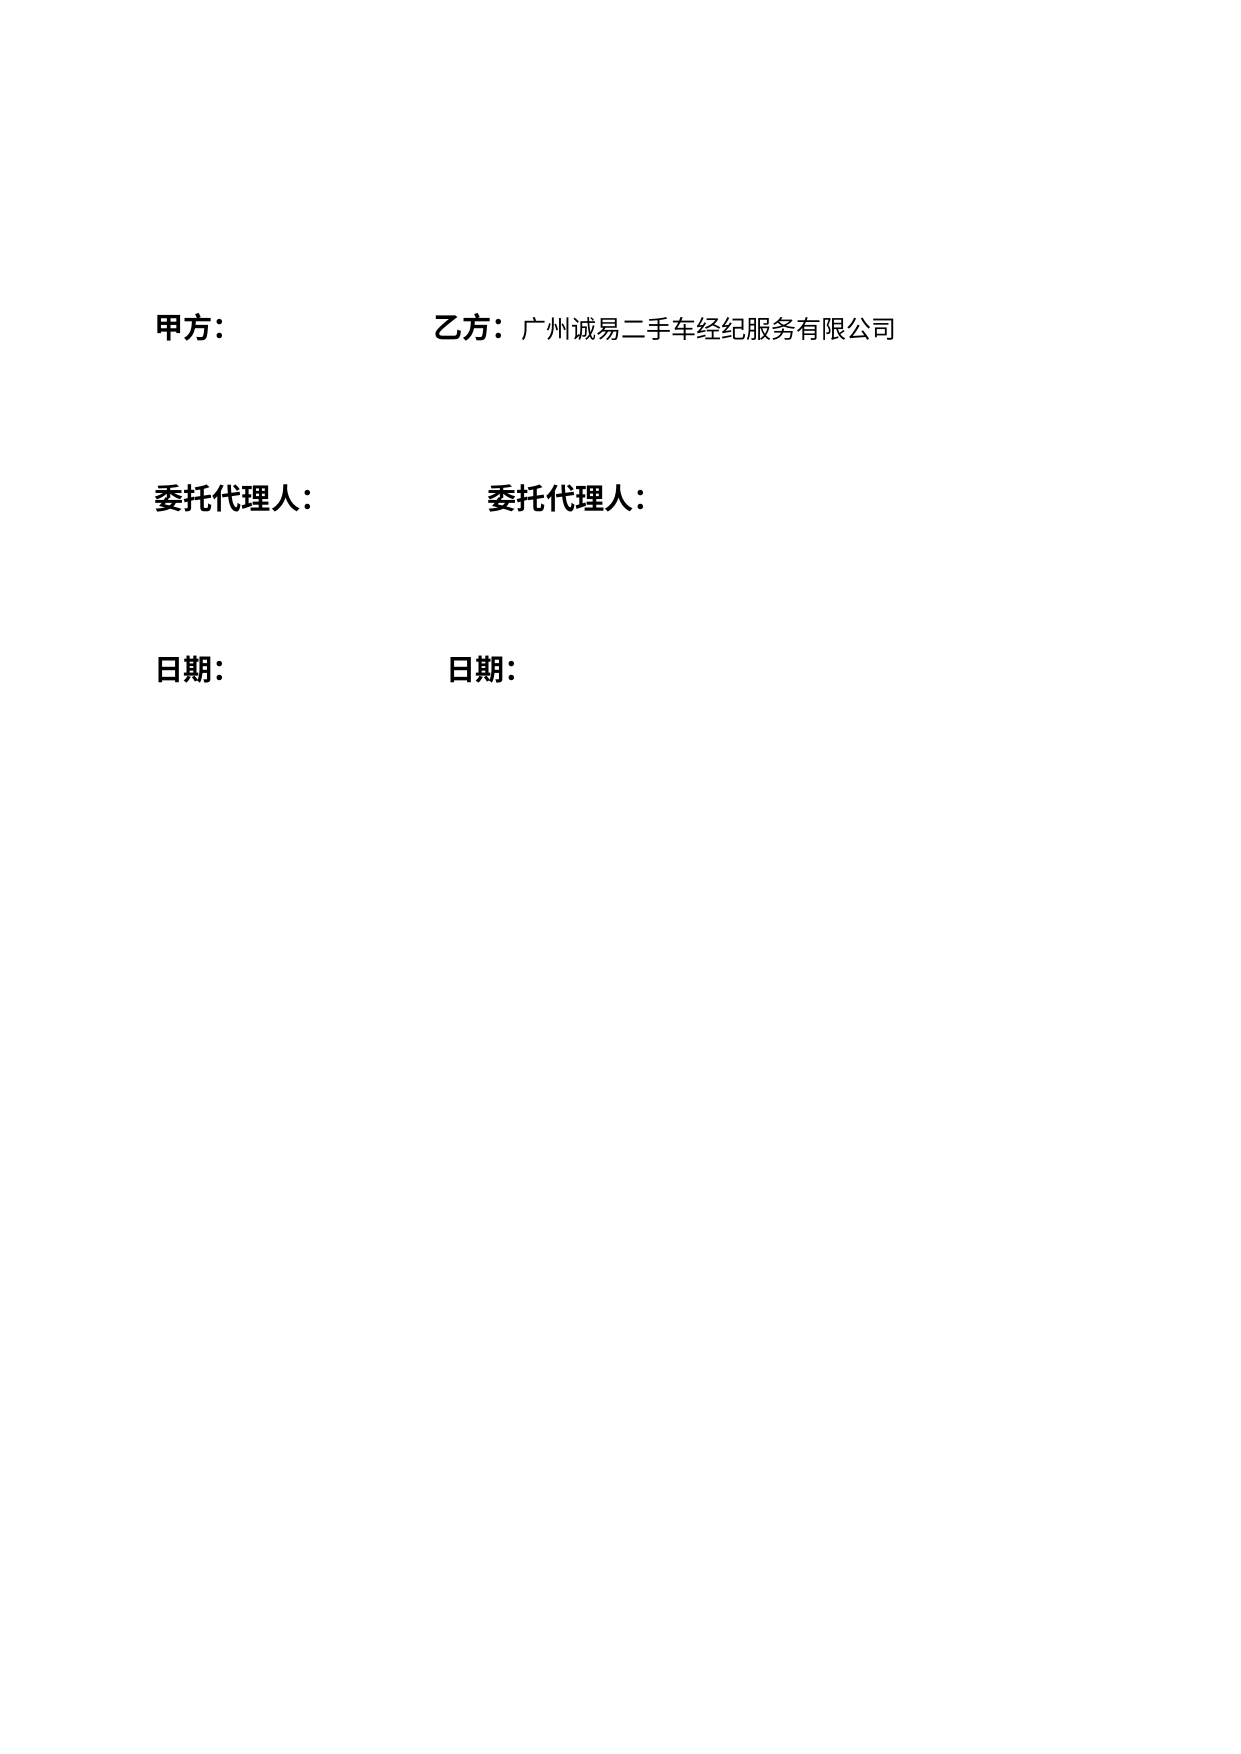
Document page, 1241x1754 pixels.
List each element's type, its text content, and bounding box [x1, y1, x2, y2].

text 日期： 日期： [154, 635, 1128, 700]
text 甲方： 乙方：广州诚易二手车经纪服务有限公司 [154, 293, 1128, 358]
text 委托代理人： 委托代理人： [154, 464, 1128, 529]
